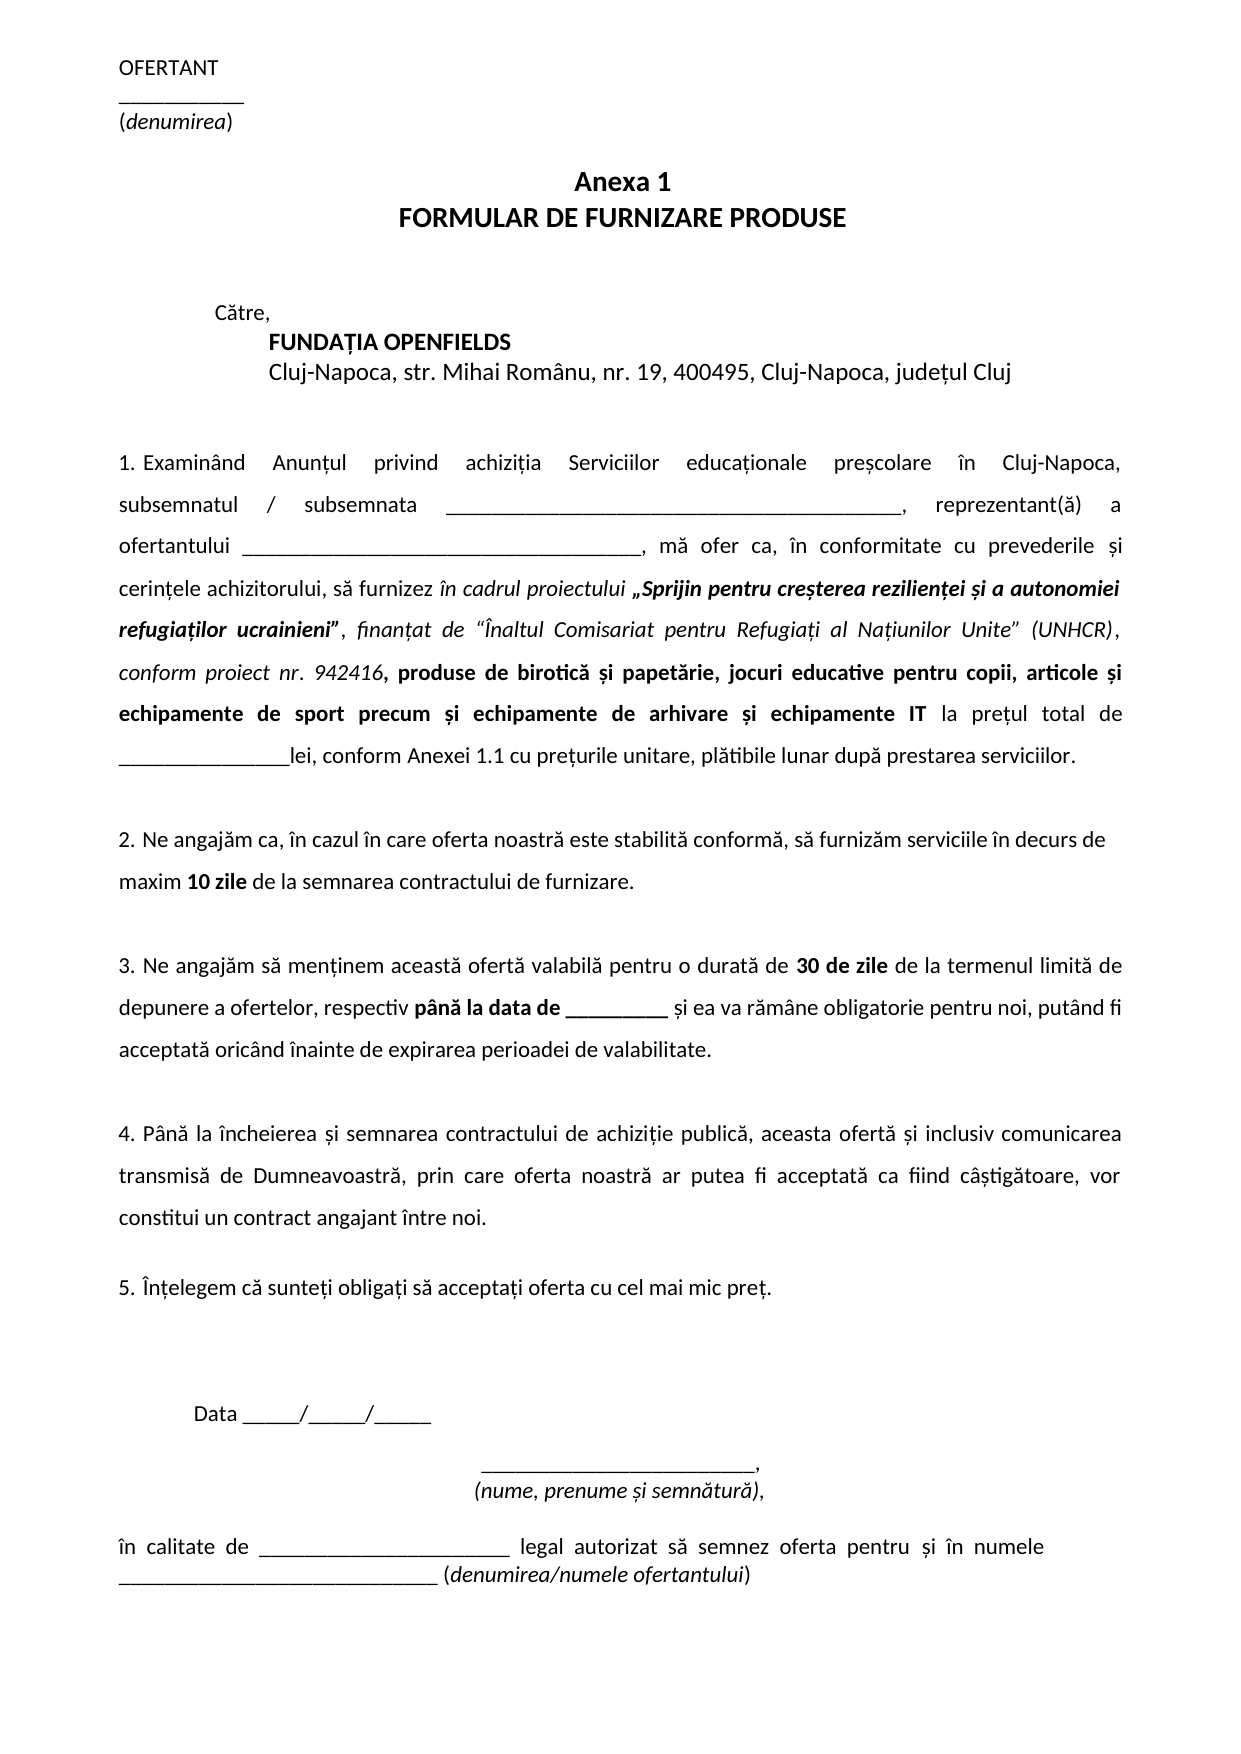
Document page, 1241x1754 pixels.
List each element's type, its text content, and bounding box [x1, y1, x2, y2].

list Ne angajăm să menţinem această ofertă valabilă pentru o durată de 30 de zile de la termenul limită de depunere a ofertelor, respectiv până la data de _________ şi ea va rămâne obligatorie pentru noi, putând fi acceptată oricând înainte de expirarea perioadei de valabilitate. [118, 951, 1123, 1063]
text Anexa 1 [118, 163, 1127, 199]
text OFERTANT [119, 55, 1123, 81]
text Cluj-Napoca, str. Mihai Românu, nr. 19, 400495, Cluj-Napoca, județul Cluj [269, 356, 1123, 387]
text Către, [214, 298, 1123, 326]
list Ne angajăm ca, în cazul în care oferta noastră este stabilită conformă, să furnizăm serviciile în decurs de maxim 10 zile de la semnarea contractului de furnizare. [118, 826, 1123, 896]
text Data _____/_____/_____ [194, 1399, 1123, 1427]
list Înţelegem că sunteţi obligaţi să acceptaţi oferta cu cel mai mic preţ. [118, 1273, 1123, 1301]
text ___________ [119, 81, 1123, 107]
list Examinând Anunțul privind achiziția Serviciilor educaționale preșcolare în Cluj-Napoca, subsemnatul / subsemnata ________________________________________, reprezentant(ă) a ofertantului ___________________________________, mă ofer ca, în conformitate cu prevederile şi cerinţele achizitorului, să furnizez în cadrul proiectului „Sprijin pentru creșterea rezilienței și a autonomiei refugiaților ucrainieni”, finanțat de “Înaltul Comisariat pentru Refugiați al Națiunilor Unite” (UNHCR), conform proiect nr. 942416, produse de birotică și papetărie, jocuri educative pentru copii, articole și echipamente de sport precum și echipamente de arhivare și echipamente IT la preţul total de _______________lei, conform Anexei 1.1 cu preţurile unitare, plătibile lunar după prestarea serviciilor. [118, 448, 1123, 769]
text în calitate de ______________________ legal autorizat să semnez oferta pentru şi în numele [119, 1532, 1123, 1560]
text ________________________, [481, 1448, 1123, 1476]
text (nume, prenume şi semnătură), [118, 1476, 1123, 1504]
text FUNDAȚIA OPENFIELDS [269, 326, 1123, 356]
text ____________________________ (denumirea/numele ofertantului) [119, 1560, 1123, 1588]
text FORMULAR DE FURNIZARE PRODUSE [118, 199, 1127, 235]
text (denumirea) [119, 107, 1123, 135]
list Până la încheierea şi semnarea contractului de achiziţie publică, aceasta ofertă și inclusiv comunicarea transmisă de Dumneavoastră, prin care oferta noastră ar putea fi acceptată ca fiind câștigătoare, vor constitui un contract angajant între noi. [118, 1119, 1123, 1231]
